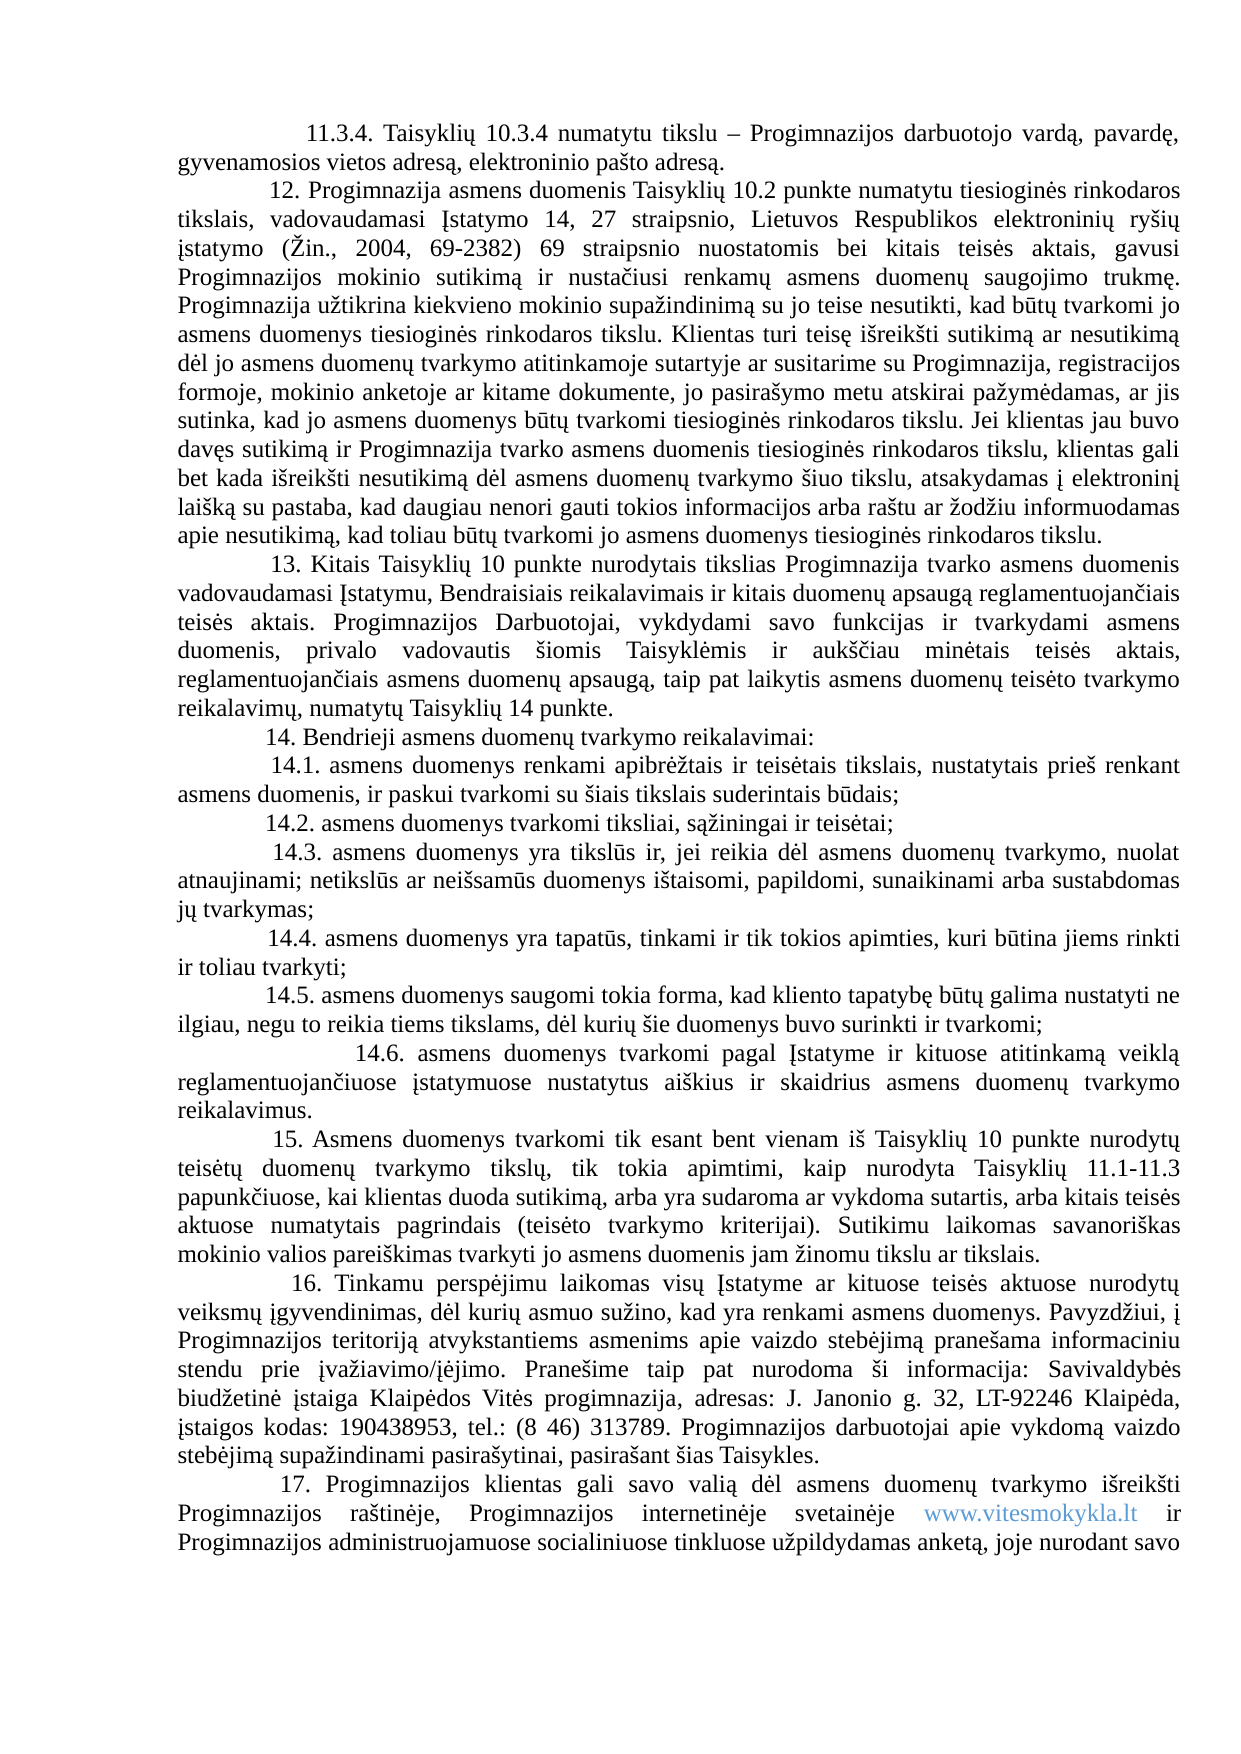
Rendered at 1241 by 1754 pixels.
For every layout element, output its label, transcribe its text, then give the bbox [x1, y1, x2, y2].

text 13. Kitais Taisyklių 10 punkte nurodytais tikslias Progimnazija tvarko asmens duomenis vadovaudamasi Įstatymu, Bendraisiais reikalavimais ir kitais duomenų apsaugą reglamentuojančiais teisės aktais. Progimnazijos Darbuotojai, vykdydami savo funkcijas ir tvarkydami asmens duomenis, privalo vadovautis šiomis Taisyklėmis ir aukščiau minėtais teisės aktais, reglamentuojančiais asmens duomenų apsaugą, taip pat laikytis asmens duomenų teisėto tvarkymo reikalavimų, numatytų Taisyklių 14 punkte. [177, 549, 1181, 722]
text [177, 1469, 1181, 1556]
text 14.2. asmens duomenys tvarkomi tiksliai, sąžiningai ir teisėtai; [177, 808, 1181, 837]
text 14.1. asmens duomenys renkami apibrėžtais ir teisėtais tikslais, nustatytais prieš renkant asmens duomenis, ir paskui tvarkomi su šiais tikslais suderintais būdais; [177, 751, 1181, 808]
text 12. Progimnazija asmens duomenis Taisyklių 10.2 punkte numatytu tiesioginės rinkodaros tikslais, vadovaudamasi Įstatymo 14, 27 straipsnio, Lietuvos Respublikos elektroninių ryšių įstatymo (Žin., 2004, 69-2382) 69 straipsnio nuostatomis bei kitais teisės aktais, gavusi Progimnazijos mokinio sutikimą ir nustačiusi renkamų asmens duomenų saugojimo trukmę. Progimnazija užtikrina kiekvieno mokinio supažindinimą su jo teise nesutikti, kad būtų tvarkomi jo asmens duomenys tiesioginės rinkodaros tikslu. Klientas turi teisę išreikšti sutikimą ar nesutikimą dėl jo asmens duomenų tvarkymo atitinkamoje sutartyje ar susitarime su Progimnazija, registracijos formoje, mokinio anketoje ar kitame dokumente, jo pasirašymo metu atskirai pažymėdamas, ar jis sutinka, kad jo asmens duomenys būtų tvarkomi tiesioginės rinkodaros tikslu. Jei klientas jau buvo davęs sutikimą ir Progimnazija tvarko asmens duomenis tiesioginės rinkodaros tikslu, klientas gali bet kada išreikšti nesutikimą dėl asmens duomenų tvarkymo šiuo tikslu, atsakydamas į elektroninį laišką su pastaba, kad daugiau nenori gauti tokios informacijos arba raštu ar žodžiu informuodamas apie nesutikimą, kad toliau būtų tvarkomi jo asmens duomenys tiesioginės rinkodaros tikslu. [177, 176, 1181, 549]
text 15. Asmens duomenys tvarkomi tik esant bent vienam iš Taisyklių 10 punkte nurodytų teisėtų duomenų tvarkymo tikslų, tik tokia apimtimi, kaip nurodyta Taisyklių 11.1-11.3 papunkčiuose, kai klientas duoda sutikimą, arba yra sudaroma ar vykdoma sutartis, arba kitais teisės aktuose numatytais pagrindais (teisėto tvarkymo kriterijai). Sutikimu laikomas savanoriškas mokinio valios pareiškimas tvarkyti jo asmens duomenis jam žinomu tikslu ar tikslais. [177, 1124, 1181, 1268]
text 14.6. asmens duomenys tvarkomi pagal Įstatyme ir kituose atitinkamą veiklą reglamentuojančiuose įstatymuose nustatytus aiškius ir skaidrius asmens duomenų tvarkymo reikalavimus. [177, 1038, 1181, 1124]
text 14.3. asmens duomenys yra tikslūs ir, jei reikia dėl asmens duomenų tvarkymo, nuolat atnaujinami; netikslūs ar neišsamūs duomenys ištaisomi, papildomi, sunaikinami arba sustabdomas jų tvarkymas; [177, 837, 1181, 923]
text 16. Tinkamu perspėjimu laikomas visų Įstatyme ar kituose teisės aktuose nurodytų veiksmų įgyvendinimas, dėl kurių asmuo sužino, kad yra renkami asmens duomenys. Pavyzdžiui, į Progimnazijos teritoriją atvykstantiems asmenims apie vaizdo stebėjimą pranešama informaciniu stendu prie įvažiavimo/įėjimo. Pranešime taip pat nurodoma ši informacija: Savivaldybės biudžetinė įstaiga Klaipėdos Vitės progimnazija, adresas: J. Janonio g. 32, LT-92246 Klaipėda, įstaigos kodas: 190438953, tel.: (8 46) 313789. Progimnazijos darbuotojai apie vykdomą vaizdo stebėjimą supažindinami pasirašytinai, pasirašant šias Taisykles. [177, 1268, 1181, 1469]
text 14.4. asmens duomenys yra tapatūs, tinkami ir tik tokios apimties, kuri būtina jiems rinkti ir toliau tvarkyti; [177, 923, 1181, 981]
text 14. Bendrieji asmens duomenų tvarkymo reikalavimai: [177, 722, 1181, 751]
text 11.3.4. Taisyklių 10.3.4 numatytu tikslu – Progimnazijos darbuotojo vardą, pavardę, gyvenamosios vietos adresą, elektroninio pašto adresą. [177, 118, 1181, 176]
text 14.5. asmens duomenys saugomi tokia forma, kad kliento tapatybę būtų galima nustatyti ne ilgiau, negu to reikia tiems tikslams, dėl kurių šie duomenys buvo surinkti ir tvarkomi; [177, 981, 1181, 1038]
